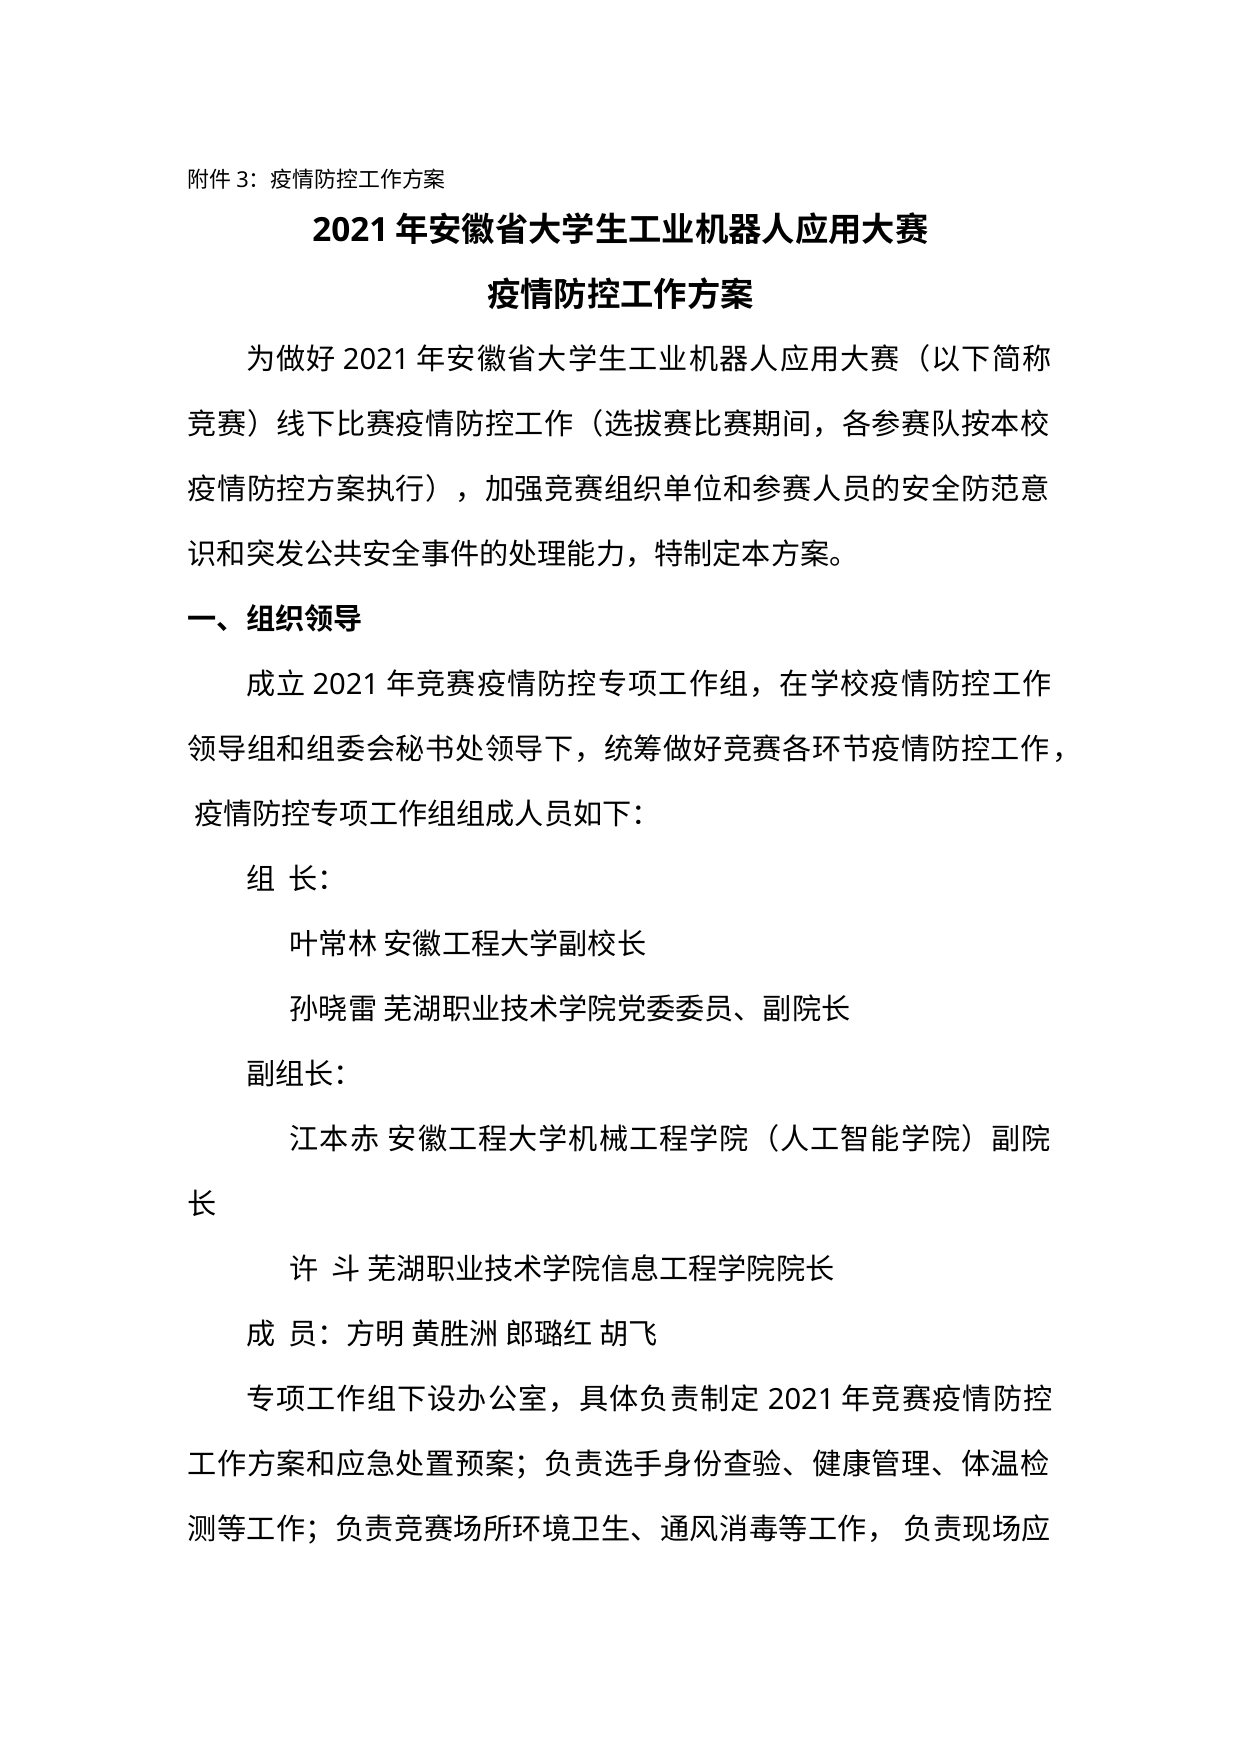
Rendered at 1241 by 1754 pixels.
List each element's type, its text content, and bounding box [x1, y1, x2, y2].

text 叶常林 安徽工程大学副校长 [187, 909, 1053, 974]
text 为做好2021年安徽省大学生工业机器人应用大赛（以下简称竞赛）线下比赛疫情防控工作（选拔赛比赛期间，各参赛队按本校疫情防控方案执行），加强竞赛组织单位和参赛人员的安全防范意识和突发公共安全事件的处理能力，特制定本方案。 [187, 324, 1053, 584]
text 成立2021年竞赛疫情防控专项工作组，在学校疫情防控工作领导组和组委会秘书处领导下，统筹做好竞赛各环节疫情防控工作， 疫情防控专项工作组组成人员如下： [187, 649, 1053, 844]
text 2021年安徽省大学生工业机器人应用大赛 [187, 194, 1053, 259]
text 成 员：方明 黄胜洲 郎璐红 胡飞 [187, 1299, 1053, 1364]
text 疫情防控工作方案 [187, 259, 1053, 324]
text 江本赤 安徽工程大学机械工程学院（人工智能学院）副院长 [187, 1104, 1053, 1234]
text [187, 1364, 1053, 1559]
text 副组长： [187, 1039, 1053, 1104]
text 孙晓雷 芜湖职业技术学院党委委员、副院长 [187, 974, 1053, 1039]
text 许 斗 芜湖职业技术学院信息工程学院院长 [187, 1234, 1053, 1299]
text 一、组织领导 [187, 584, 1053, 649]
text 附件 3：疫情防控工作方案 [187, 162, 1053, 194]
text 组 长： [187, 844, 1053, 909]
